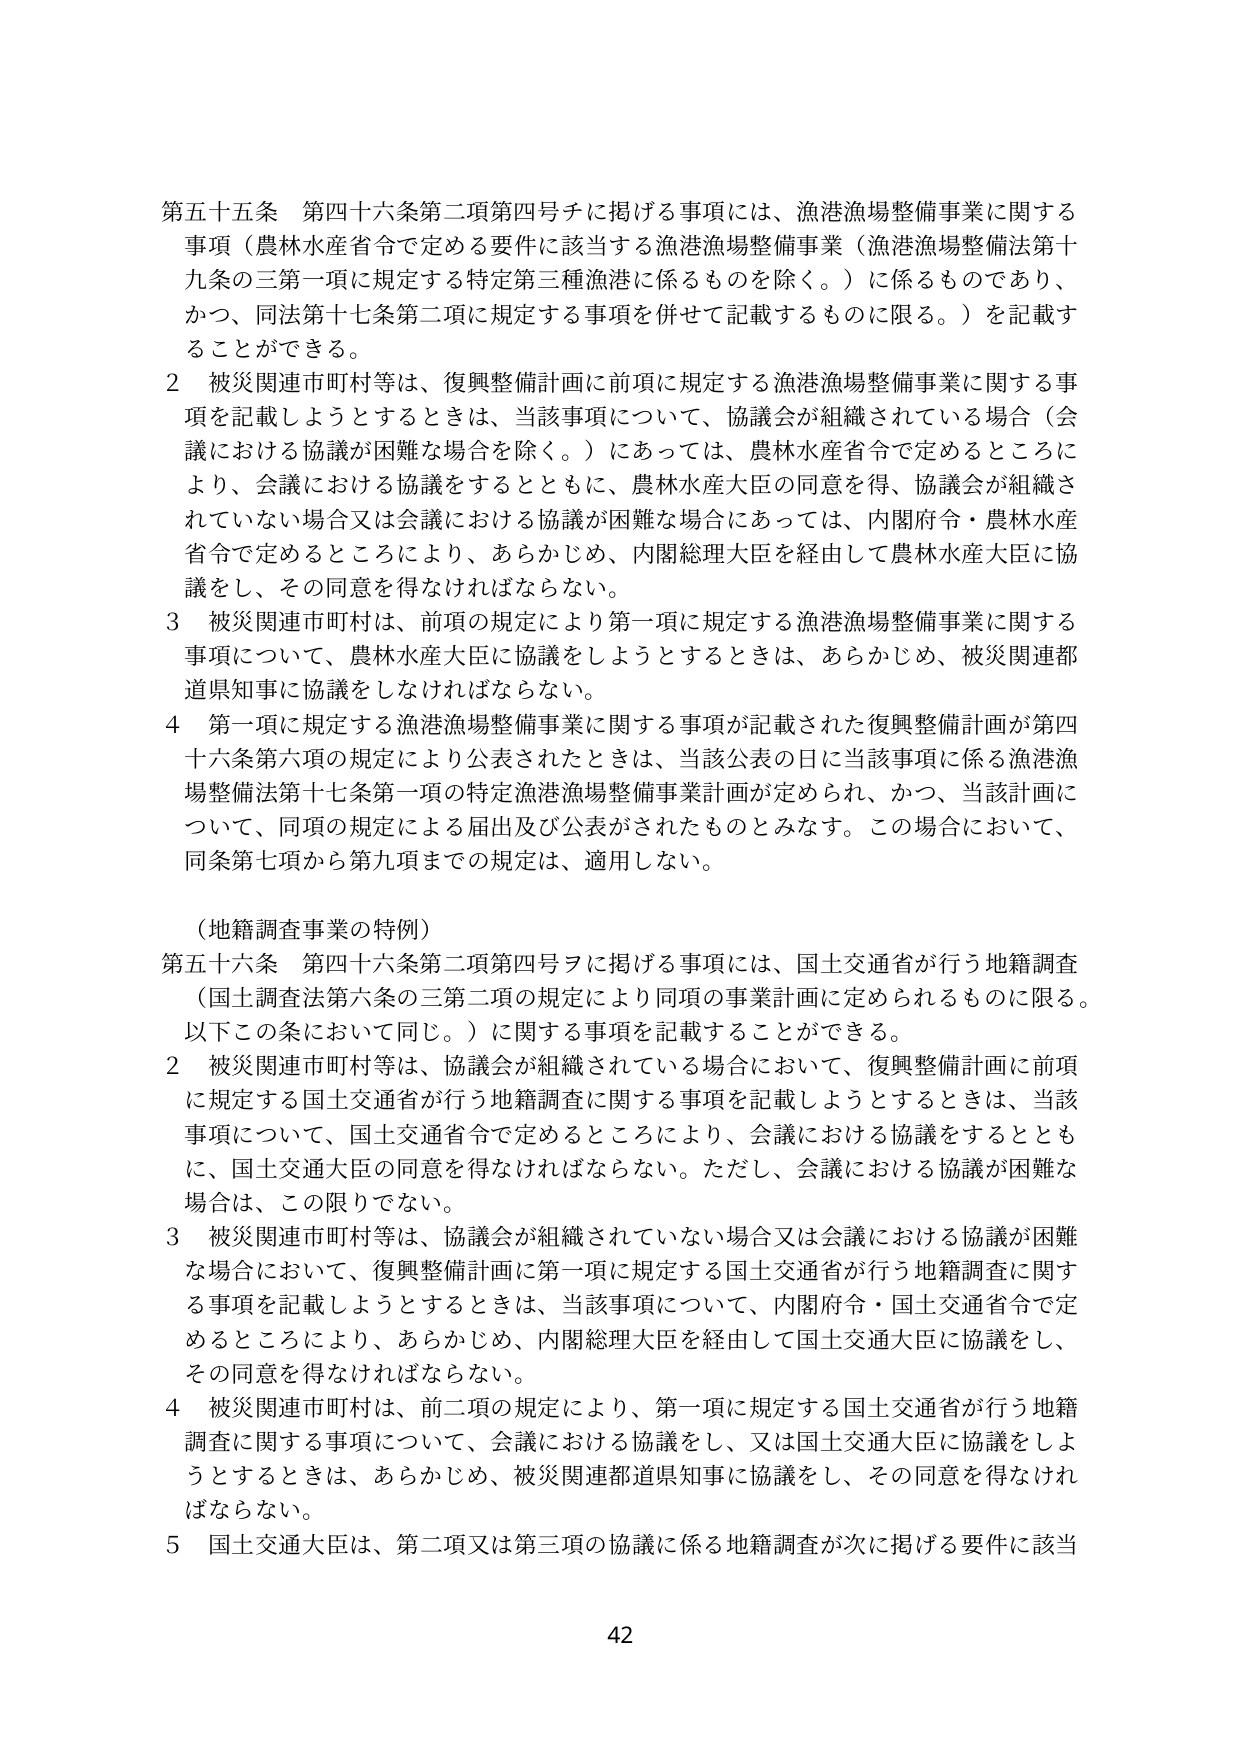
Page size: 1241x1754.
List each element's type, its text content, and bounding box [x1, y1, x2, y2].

text ４ 第一項に規定する漁港漁場整備事業に関する事項が記載された復興整備計画が第四十六条第六項の規定により公表されたときは、当該公表の日に当該事項に係る漁港漁場整備法第十七条第一項の特定漁港漁場整備事業計画が定められ、かつ、当該計画について、同項の規定による届出及び公表がされたものとみなす。この場合において、同条第七項から第九項までの規定は、適用しない。 [161, 706, 1079, 877]
text ３ 被災関連市町村等は、協議会が組織されていない場合又は会議における協議が困難な場合において、復興整備計画に第一項に規定する国土交通省が行う地籍調査に関する事項を記載しようとするときは、当該事項について、内閣府令・国土交通省令で定めるところにより、あらかじめ、内閣総理大臣を経由して国土交通大臣に協議をし、その同意を得なければならない。 [161, 1219, 1079, 1389]
text ４ 被災関連市町村は、前二項の規定により、第一項に規定する国土交通省が行う地籍調査に関する事項について、会議における協議をし、又は国土交通大臣に協議をしようとするときは、あらかじめ、被災関連都道県知事に協議をし、その同意を得なければならない。 [161, 1389, 1079, 1526]
text （地籍調査事業の特例） [184, 911, 1079, 945]
text ２ 被災関連市町村等は、協議会が組織されている場合において、復興整備計画に前項に規定する国土交通省が行う地籍調査に関する事項を記載しようとするときは、当該事項について、国土交通省令で定めるところにより、会議における協議をするとともに、国土交通大臣の同意を得なければならない。ただし、会議における協議が困難な場合は、この限りでない。 [161, 1048, 1079, 1219]
text ３ 被災関連市町村は、前項の規定により第一項に規定する漁港漁場整備事業に関する事項について、農林水産大臣に協議をしようとするときは、あらかじめ、被災関連都道県知事に協議をしなければならない。 [161, 604, 1079, 706]
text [161, 1526, 1079, 1560]
text ２ 被災関連市町村等は、復興整備計画に前項に規定する漁港漁場整備事業に関する事項を記載しようとするときは、当該事項について、協議会が組織されている場合（会議における協議が困難な場合を除く。）にあっては、農林水産省令で定めるところにより、会議における協議をするとともに、農林水産大臣の同意を得、協議会が組織されていない場合又は会議における協議が困難な場合にあっては、内閣府令・農林水産省令で定めるところにより、あらかじめ、内閣総理大臣を経由して農林水産大臣に協議をし、その同意を得なければならない。 [161, 364, 1079, 604]
text 第五十五条 第四十六条第二項第四号チに掲げる事項には、漁港漁場整備事業に関する事項（農林水産省令で定める要件に該当する漁港漁場整備事業（漁港漁場整備法第十九条の三第一項に規定する特定第三種漁港に係るものを除く。）に係るものであり、かつ、同法第十七条第二項に規定する事項を併せて記載するものに限る。）を記載することができる。 [161, 194, 1079, 364]
text 第五十六条 第四十六条第二項第四号ヲに掲げる事項には、国土交通省が行う地籍調査（国土調査法第六条の三第二項の規定により同項の事業計画に定められるものに限る。以下この条において同じ。）に関する事項を記載することができる。 [161, 945, 1079, 1048]
